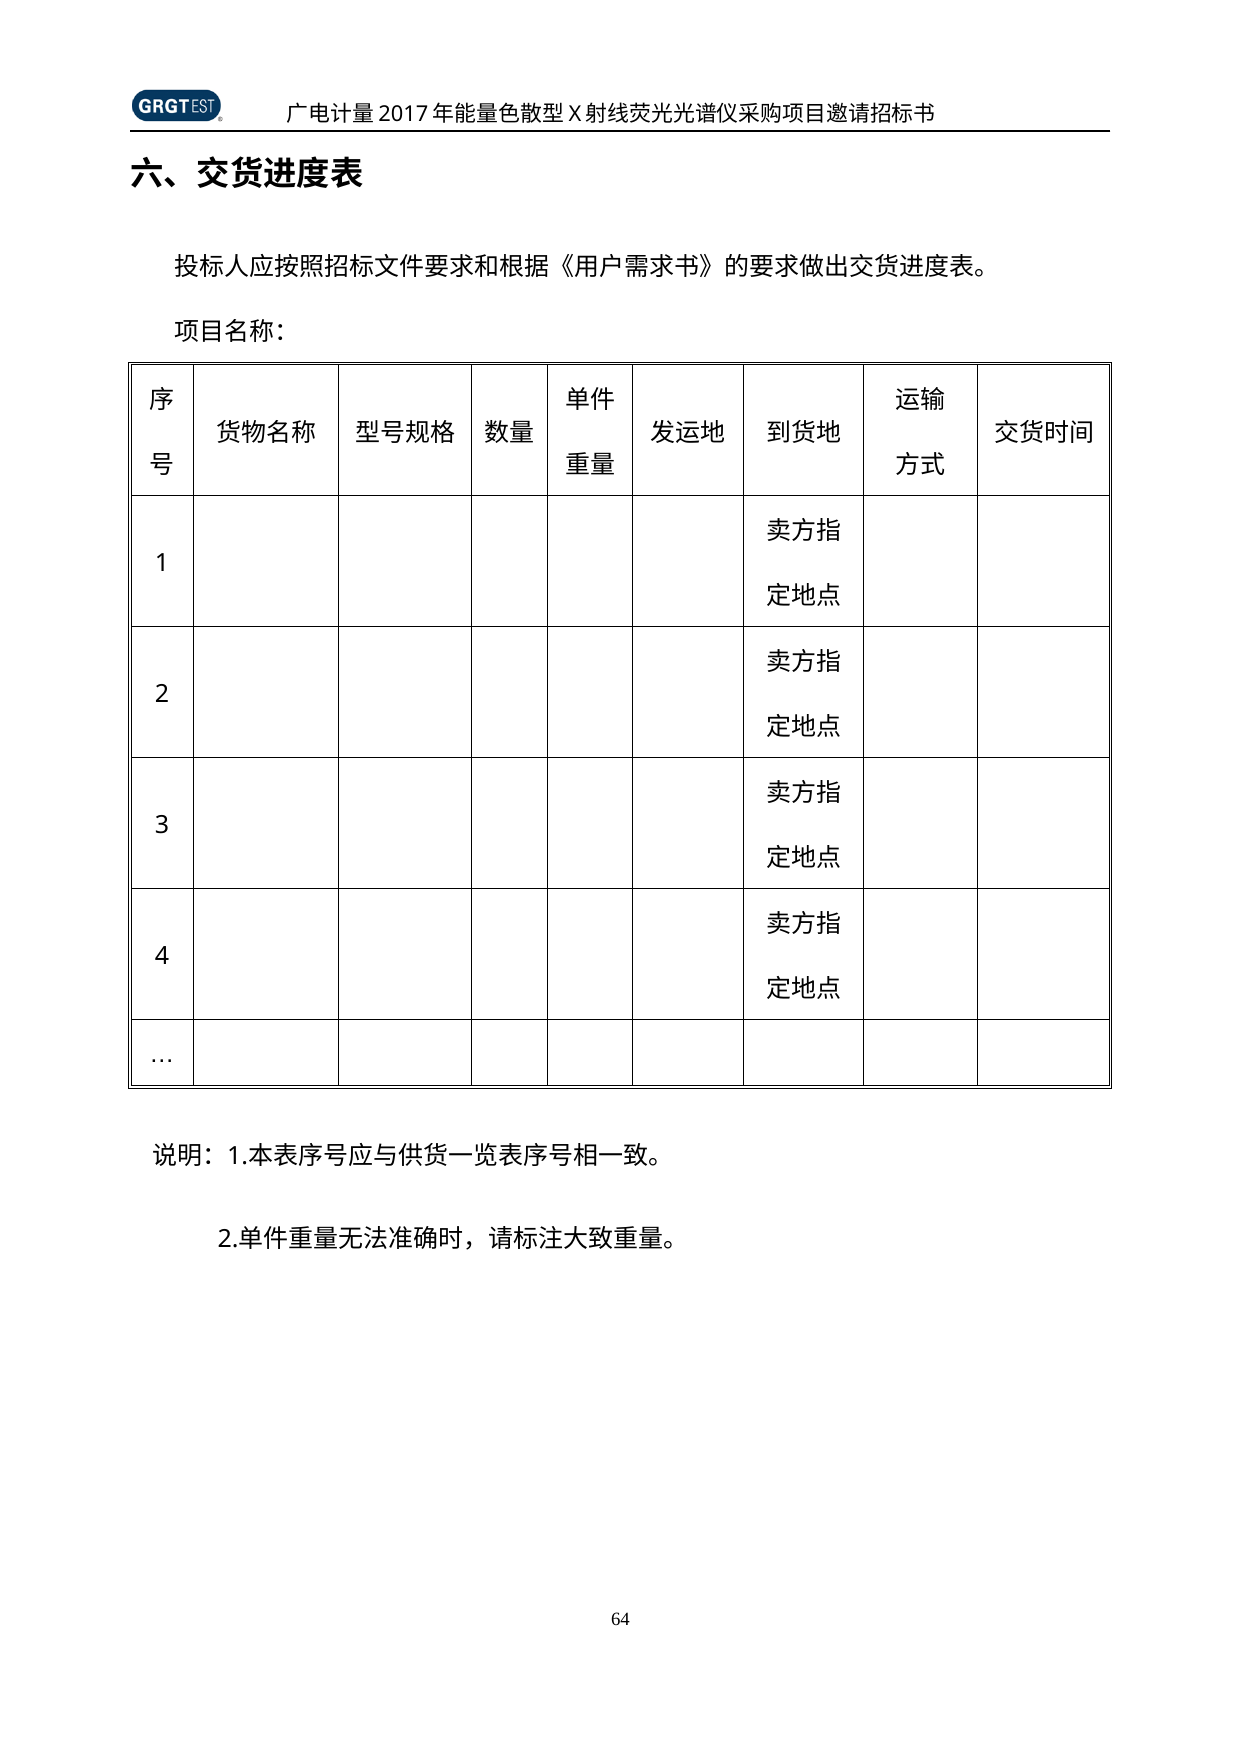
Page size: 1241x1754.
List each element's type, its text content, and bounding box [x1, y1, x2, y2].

table_cell [339, 496, 471, 626]
table_cell [978, 627, 1109, 757]
table_cell [633, 758, 743, 888]
table_cell [864, 758, 977, 888]
table_cell 卖方指定地点 [744, 889, 863, 1019]
table_header 数量 [472, 365, 547, 495]
table_cell [548, 496, 632, 626]
table_header 单件重量 [548, 365, 632, 495]
table_cell [548, 889, 632, 1019]
table_header 型号规格 [339, 365, 471, 495]
table_cell [978, 496, 1109, 626]
table_cell 3 [132, 758, 193, 888]
table_cell [633, 1020, 743, 1085]
table_header 交货时间 [978, 365, 1109, 495]
table_cell 卖方指定地点 [744, 758, 863, 888]
table_cell [339, 1020, 471, 1085]
table_cell [864, 496, 977, 626]
table_cell [472, 889, 547, 1019]
table_header 运输 方式 [864, 365, 977, 495]
table_header 货物名称 [194, 365, 338, 495]
table_cell 1 [132, 496, 193, 626]
table_cell [472, 496, 547, 626]
text 投标人应按照招标文件要求和根据《用户需求书》的要求做出交货进度表。 [130, 232, 1110, 297]
table_cell [864, 627, 977, 757]
table_header 到货地 [744, 365, 863, 495]
table_cell 4 [132, 889, 193, 1019]
table_cell [978, 1020, 1109, 1085]
table_cell [194, 1020, 338, 1085]
text 2.单件重量无法准确时，请标注大致重量。 [217, 1204, 1110, 1269]
table_header 发运地 [633, 365, 743, 495]
table_cell [548, 627, 632, 757]
table_cell [633, 889, 743, 1019]
table_cell [472, 758, 547, 888]
table_cell [978, 889, 1109, 1019]
table_cell [194, 496, 338, 626]
table_cell [194, 889, 338, 1019]
picture [129, 88, 224, 122]
subtitle 六、交货进度表 [130, 138, 1110, 203]
table_cell [744, 1020, 863, 1085]
table_cell [194, 627, 338, 757]
table_cell 2 [132, 627, 193, 757]
table_cell [978, 758, 1109, 888]
table_cell [633, 496, 743, 626]
table_cell [339, 758, 471, 888]
table_cell [864, 889, 977, 1019]
table_cell … [132, 1020, 193, 1085]
text 项目名称： [130, 297, 1110, 362]
table_header 序号 [132, 365, 193, 495]
table_cell [472, 627, 547, 757]
table_cell [548, 758, 632, 888]
text 说明：1.本表序号应与供货一览表序号相一致。 [152, 1121, 1110, 1186]
table_cell [472, 1020, 547, 1085]
table_cell [339, 889, 471, 1019]
table_cell [633, 627, 743, 757]
table_cell [339, 627, 471, 757]
table_cell [864, 1020, 977, 1085]
table_cell [194, 758, 338, 888]
table_cell 卖方指定地点 [744, 496, 863, 626]
table_cell 卖方指定地点 [744, 627, 863, 757]
table_cell [548, 1020, 632, 1085]
